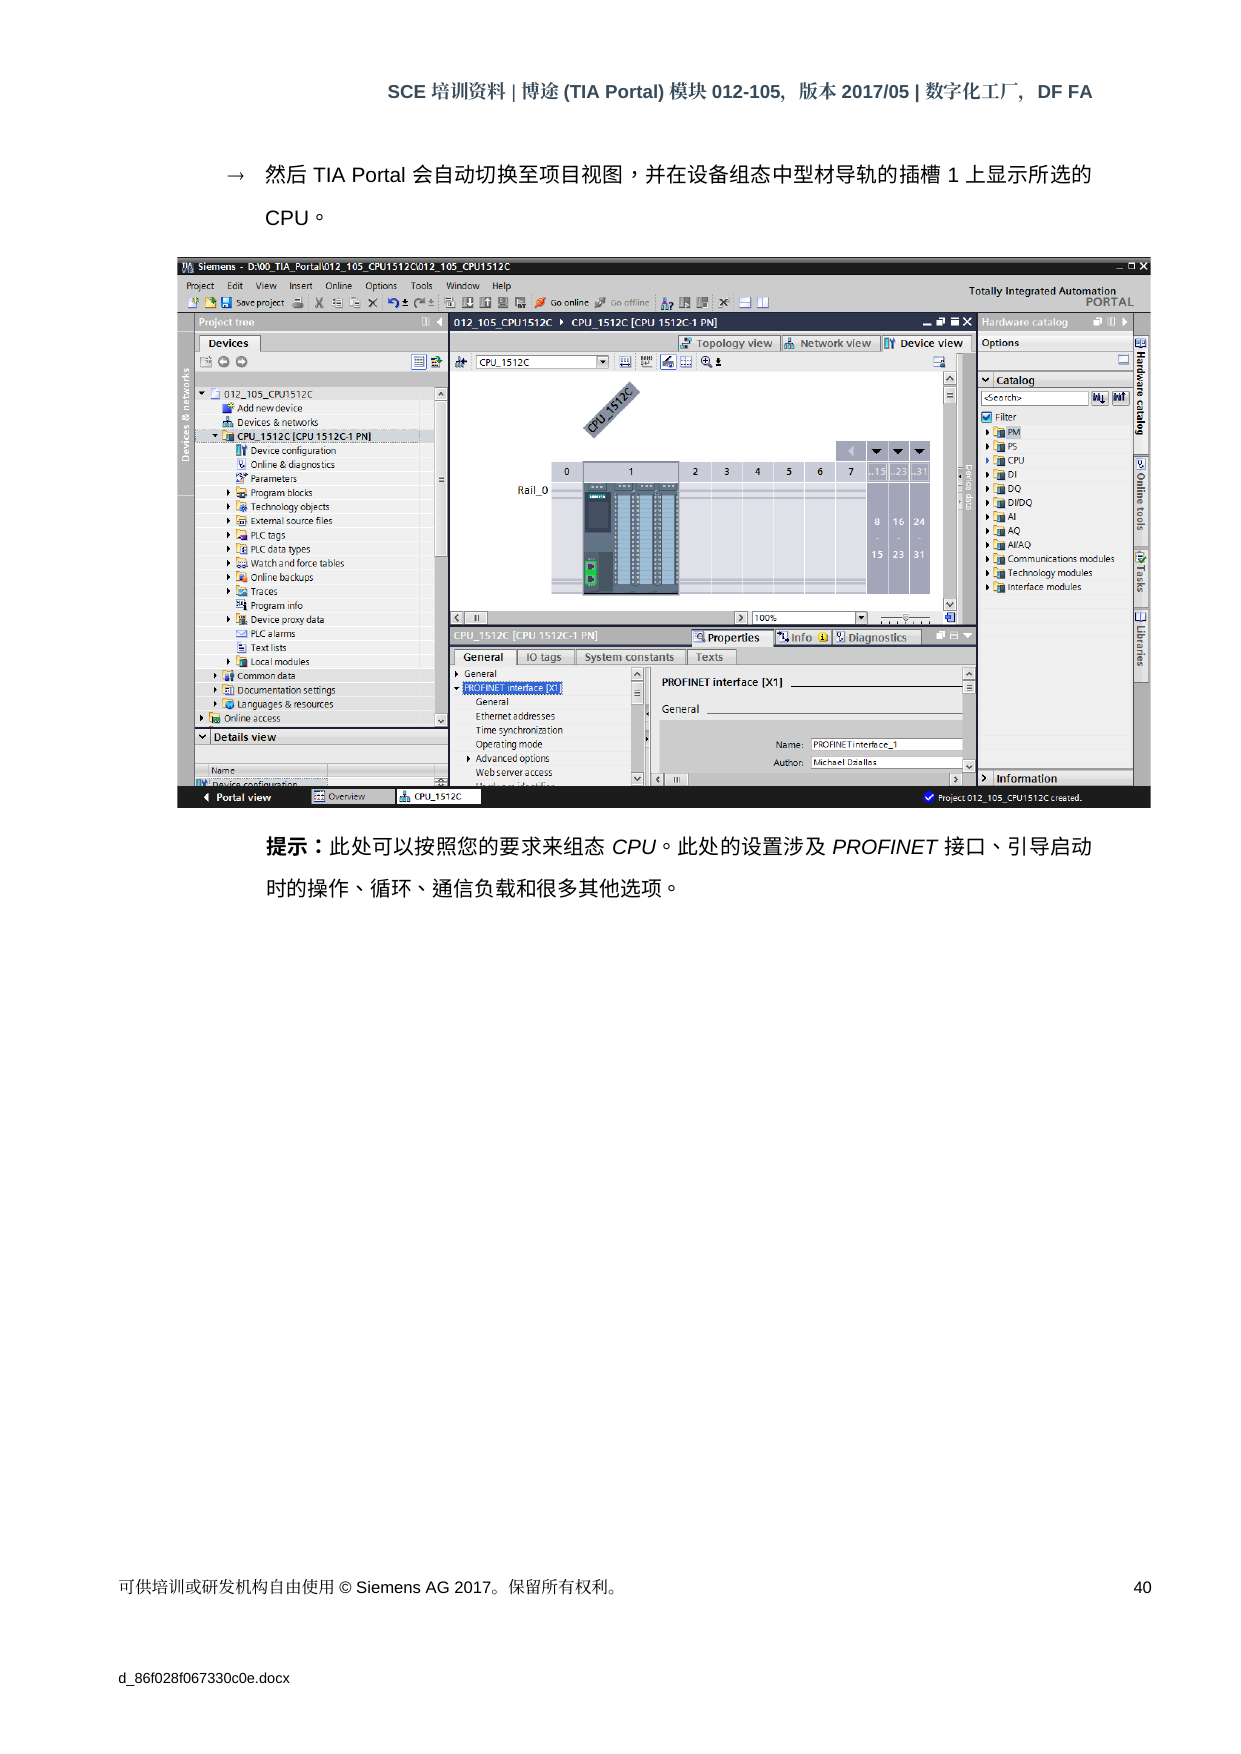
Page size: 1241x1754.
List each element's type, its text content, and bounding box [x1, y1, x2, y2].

picture [177, 257, 1151, 808]
text 然后 TIA Portal 会自动切换至项目视图，并在设备组态中型材导轨的插槽 1 上显示所选的 CPU。 [227, 160, 1092, 231]
text 提示：此处可以按照您的要求来组态 CPU。此处的设置涉及 PROFINET 接口、引导启动时的操作、循环、通信负载和很多其他选项。 [266, 832, 1092, 903]
